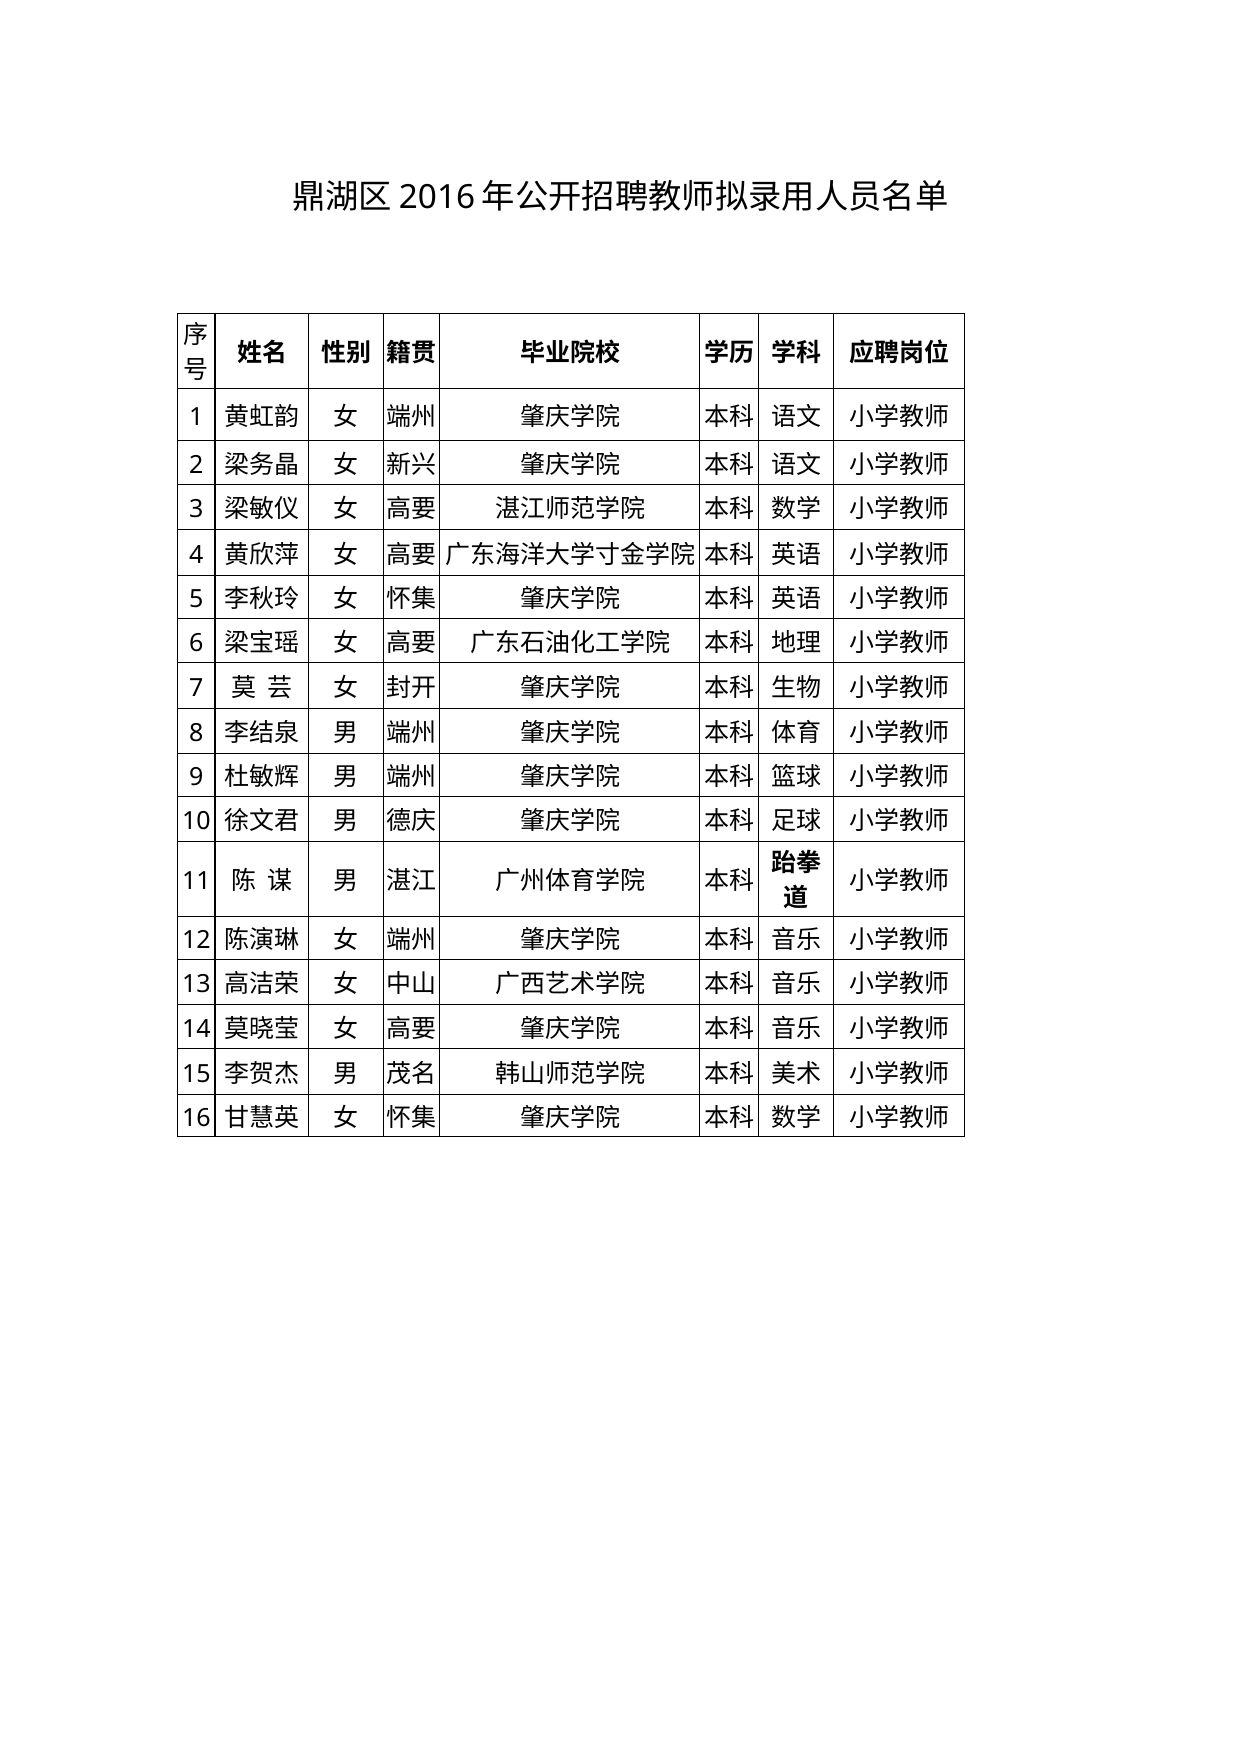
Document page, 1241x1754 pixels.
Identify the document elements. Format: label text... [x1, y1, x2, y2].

table_cell 本科 [700, 1005, 758, 1048]
table_cell 女 [309, 441, 383, 484]
table_cell 男 [309, 797, 383, 841]
table_cell 英语 [759, 576, 833, 618]
table_cell 小学教师 [834, 1095, 964, 1136]
table_cell 小学教师 [834, 709, 964, 753]
table_cell 杜敏辉 [216, 754, 308, 796]
table_cell 高要 [384, 530, 439, 575]
table_cell 小学教师 [834, 441, 964, 484]
table_cell 肇庆学院 [440, 389, 699, 440]
table_cell 女 [309, 485, 383, 529]
table_cell 音乐 [759, 960, 833, 1004]
table_cell 男 [309, 842, 383, 916]
table_cell 封开 [384, 663, 439, 708]
table_cell 14 [178, 1005, 214, 1048]
table_cell 端州 [384, 917, 439, 959]
table_cell 甘慧英 [216, 1095, 308, 1136]
table_cell 小学教师 [834, 1005, 964, 1048]
table_cell 端州 [384, 754, 439, 796]
table_cell 本科 [700, 709, 758, 753]
table_cell 梁敏仪 [216, 485, 308, 529]
table_cell 13 [178, 960, 214, 1004]
table_cell 黄欣萍 [216, 530, 308, 575]
table_cell 广东海洋大学寸金学院 [440, 530, 699, 575]
table_cell 广东石油化工学院 [440, 619, 699, 662]
table_cell 新兴 [384, 441, 439, 484]
table_cell 女 [309, 960, 383, 1004]
table_cell 本科 [700, 576, 758, 618]
table_cell 数学 [759, 485, 833, 529]
table_cell 语文 [759, 441, 833, 484]
table_cell 1 [178, 389, 214, 440]
table_cell 男 [309, 709, 383, 753]
table_cell 本科 [700, 917, 758, 959]
table_cell 广州体育学院 [440, 842, 699, 916]
table_cell 本科 [700, 842, 758, 916]
table_cell 语文 [759, 389, 833, 440]
table_cell 小学教师 [834, 576, 964, 618]
table_cell 小学教师 [834, 1049, 964, 1093]
table_header 学历 [700, 314, 758, 388]
table_cell 小学教师 [834, 619, 964, 662]
table_cell 肇庆学院 [440, 576, 699, 618]
table_cell 肇庆学院 [440, 797, 699, 841]
table_cell 小学教师 [834, 797, 964, 841]
table_cell 小学教师 [834, 530, 964, 575]
table_cell 小学教师 [834, 754, 964, 796]
table_cell 15 [178, 1049, 214, 1093]
table_cell 肇庆学院 [440, 1005, 699, 1048]
table_cell 地理 [759, 619, 833, 662]
table_cell 生物 [759, 663, 833, 708]
table_cell 美术 [759, 1049, 833, 1093]
table_cell 肇庆学院 [440, 441, 699, 484]
table_cell 德庆 [384, 797, 439, 841]
table_cell 莫晓莹 [216, 1005, 308, 1048]
table_cell 5 [178, 576, 214, 618]
table_cell 10 [178, 797, 214, 841]
table_cell 肇庆学院 [440, 917, 699, 959]
table_cell 跆拳道 [759, 842, 833, 916]
table_cell 女 [309, 1005, 383, 1048]
table_cell 湛江师范学院 [440, 485, 699, 529]
table_cell 陈演琳 [216, 917, 308, 959]
table_cell 徐文君 [216, 797, 308, 841]
table_cell 陈 谋 [216, 842, 308, 916]
table_cell 小学教师 [834, 389, 964, 440]
table_cell 本科 [700, 754, 758, 796]
table_cell 怀集 [384, 1095, 439, 1136]
table_cell 端州 [384, 709, 439, 753]
table_cell 英语 [759, 530, 833, 575]
table_cell 足球 [759, 797, 833, 841]
table_cell 黄虹韵 [216, 389, 308, 440]
table_cell 女 [309, 576, 383, 618]
table_cell 本科 [700, 960, 758, 1004]
table_cell 6 [178, 619, 214, 662]
table_cell 本科 [700, 1049, 758, 1093]
table_cell 怀集 [384, 576, 439, 618]
table_cell 湛江 [384, 842, 439, 916]
table_cell 肇庆学院 [440, 709, 699, 753]
table_cell 16 [178, 1095, 214, 1136]
table_cell 小学教师 [834, 960, 964, 1004]
table_cell 小学教师 [834, 663, 964, 708]
table_cell 李贺杰 [216, 1049, 308, 1093]
table_cell 小学教师 [834, 842, 964, 916]
table_cell 梁宝瑶 [216, 619, 308, 662]
table_cell 莫 芸 [216, 663, 308, 708]
table_cell 高洁荣 [216, 960, 308, 1004]
table_cell 7 [178, 663, 214, 708]
table_cell 女 [309, 1095, 383, 1136]
table_cell 本科 [700, 619, 758, 662]
table_cell 肇庆学院 [440, 754, 699, 796]
table_cell 男 [309, 1049, 383, 1093]
table_cell 茂名 [384, 1049, 439, 1093]
table_cell 11 [178, 842, 214, 916]
table_cell 端州 [384, 389, 439, 440]
table_cell 数学 [759, 1095, 833, 1136]
table_cell 韩山师范学院 [440, 1049, 699, 1093]
table_cell 中山 [384, 960, 439, 1004]
table_cell 本科 [700, 485, 758, 529]
table_header 姓名 [216, 314, 308, 388]
table_cell 高要 [384, 1005, 439, 1048]
table_cell 本科 [700, 797, 758, 841]
table_cell 肇庆学院 [440, 1095, 699, 1136]
text 鼎湖区2016年公开招聘教师拟录用人员名单 [187, 162, 1053, 227]
table_cell 李结泉 [216, 709, 308, 753]
table_cell 广西艺术学院 [440, 960, 699, 1004]
table_cell 音乐 [759, 917, 833, 959]
table_cell 音乐 [759, 1005, 833, 1048]
table_cell 4 [178, 530, 214, 575]
table_header 籍贯 [384, 314, 439, 388]
table_cell 女 [309, 663, 383, 708]
table_cell 体育 [759, 709, 833, 753]
table_header 毕业院校 [440, 314, 699, 388]
table_cell 肇庆学院 [440, 663, 699, 708]
table_cell 女 [309, 917, 383, 959]
table_header 学科 [759, 314, 833, 388]
table_cell 本科 [700, 1095, 758, 1136]
table_cell 12 [178, 917, 214, 959]
table_cell 梁务晶 [216, 441, 308, 484]
table_header 性别 [309, 314, 383, 388]
table_cell 李秋玲 [216, 576, 308, 618]
table_cell 篮球 [759, 754, 833, 796]
table_cell 女 [309, 619, 383, 662]
table_cell 小学教师 [834, 917, 964, 959]
table_header 应聘岗位 [834, 314, 964, 388]
table_cell 3 [178, 485, 214, 529]
table_cell 小学教师 [834, 485, 964, 529]
table_cell 2 [178, 441, 214, 484]
table_cell 女 [309, 389, 383, 440]
table_cell 高要 [384, 485, 439, 529]
table_cell 高要 [384, 619, 439, 662]
table_header 序号 [178, 314, 214, 388]
table_cell 男 [309, 754, 383, 796]
table_cell 9 [178, 754, 214, 796]
table_cell 8 [178, 709, 214, 753]
table_cell 本科 [700, 441, 758, 484]
table_cell 女 [309, 530, 383, 575]
table_cell 本科 [700, 530, 758, 575]
table_cell 本科 [700, 663, 758, 708]
table_cell 本科 [700, 389, 758, 440]
